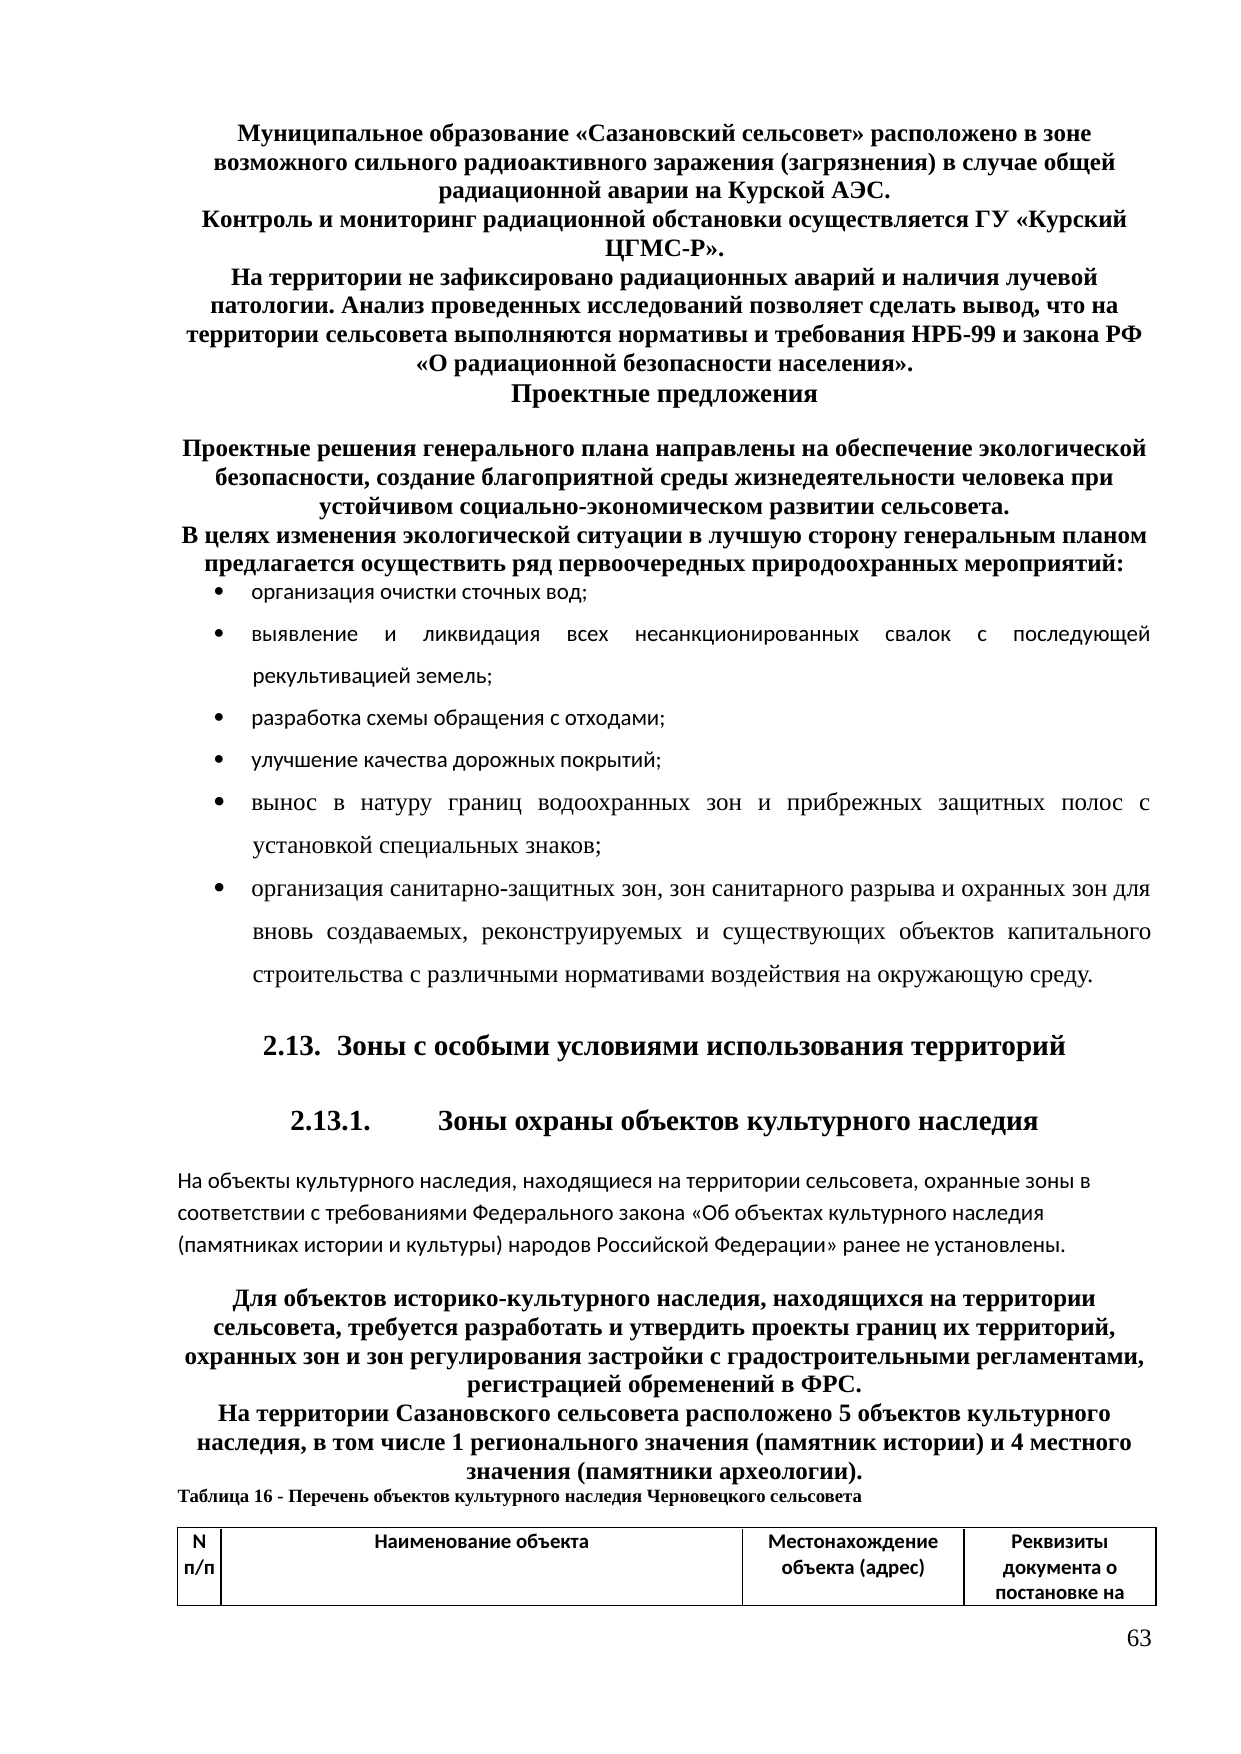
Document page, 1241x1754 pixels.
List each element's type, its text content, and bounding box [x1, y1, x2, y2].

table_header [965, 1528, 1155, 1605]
list разработка схемы обращения с отходами; [215, 703, 1152, 731]
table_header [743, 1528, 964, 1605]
text На территории Сазановского сельсовета расположено 5 объектов культурного наследия, в том числе 1 регионального значения (памятник истории) и 4 местного значения (памятники археологии). [177, 1398, 1152, 1484]
text Контроль и мониторинг радиационной обстановки осуществляется ГУ «Курский ЦГМС-Р». [177, 204, 1152, 262]
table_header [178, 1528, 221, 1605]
text Таблица 16 - Перечень объектов культурного наследия Черновецкого сельсовета [177, 1484, 1152, 1506]
text На территории не зафиксировано радиационных аварий и наличия лучевой патологии. Анализ проведенных исследований позволяет сделать вывод, что на территории сельсовета выполняются нормативы и требования НРБ-99 и закона РФ «О радиационной безопасности населения». [177, 262, 1152, 377]
list организация очистки сточных вод; [215, 577, 1152, 605]
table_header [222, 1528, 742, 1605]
subtitle Зоны с особыми условиями использования территорий [177, 1028, 1152, 1061]
text Муниципальное образование «Сазановский сельсовет» расположено в зоне возможного сильного радиоактивного заражения (загрязнения) в случае общей радиационной аварии на Курской АЭС. [177, 118, 1152, 204]
text Проектные решения генерального плана направлены на обеспечение экологической безопасности, создание благоприятной среды жизнедеятельности человека при устойчивом социально-экономическом развитии сельсовета. [177, 433, 1152, 520]
text На объекты культурного наследия, находящиеся на территории сельсовета, охранные зоны в соответствии с требованиями Федерального закона «Об объектах культурного наследия (памятниках истории и культуры) народов Российской Федерации» ранее не установлены. [177, 1166, 1152, 1258]
text В целях изменения экологической ситуации в лучшую сторону генеральным планом предлагается осуществить ряд первоочередных природоохранных мероприятий: [177, 520, 1152, 577]
list Проектные предложения [177, 377, 1152, 408]
text Для объектов историко-культурного наследия, находящихся на территории сельсовета, требуется разработать и утвердить проекты границ их территорий, охранных зон и зон регулирования застройки с градостроительными регламентами, регистрацией обременений в ФРС. [177, 1283, 1152, 1398]
list выявление и ликвидация всех несанкционированных свалок с последующей рекультивацией земель; [215, 619, 1152, 689]
list организация санитарно-защитных зон, зон санитарного разрыва и охранных зон для вновь создаваемых, реконструируемых и существующих объектов капитального строительства с различными нормативами воздействия на окружающую среду. [215, 873, 1152, 988]
subtitle Зоны охраны объектов культурного наследия [177, 1103, 1152, 1137]
list улучшение качества дорожных покрытий; [215, 745, 1152, 773]
list вынос в натуру границ водоохранных зон и прибрежных защитных полос с установкой специальных знаков; [215, 787, 1152, 859]
